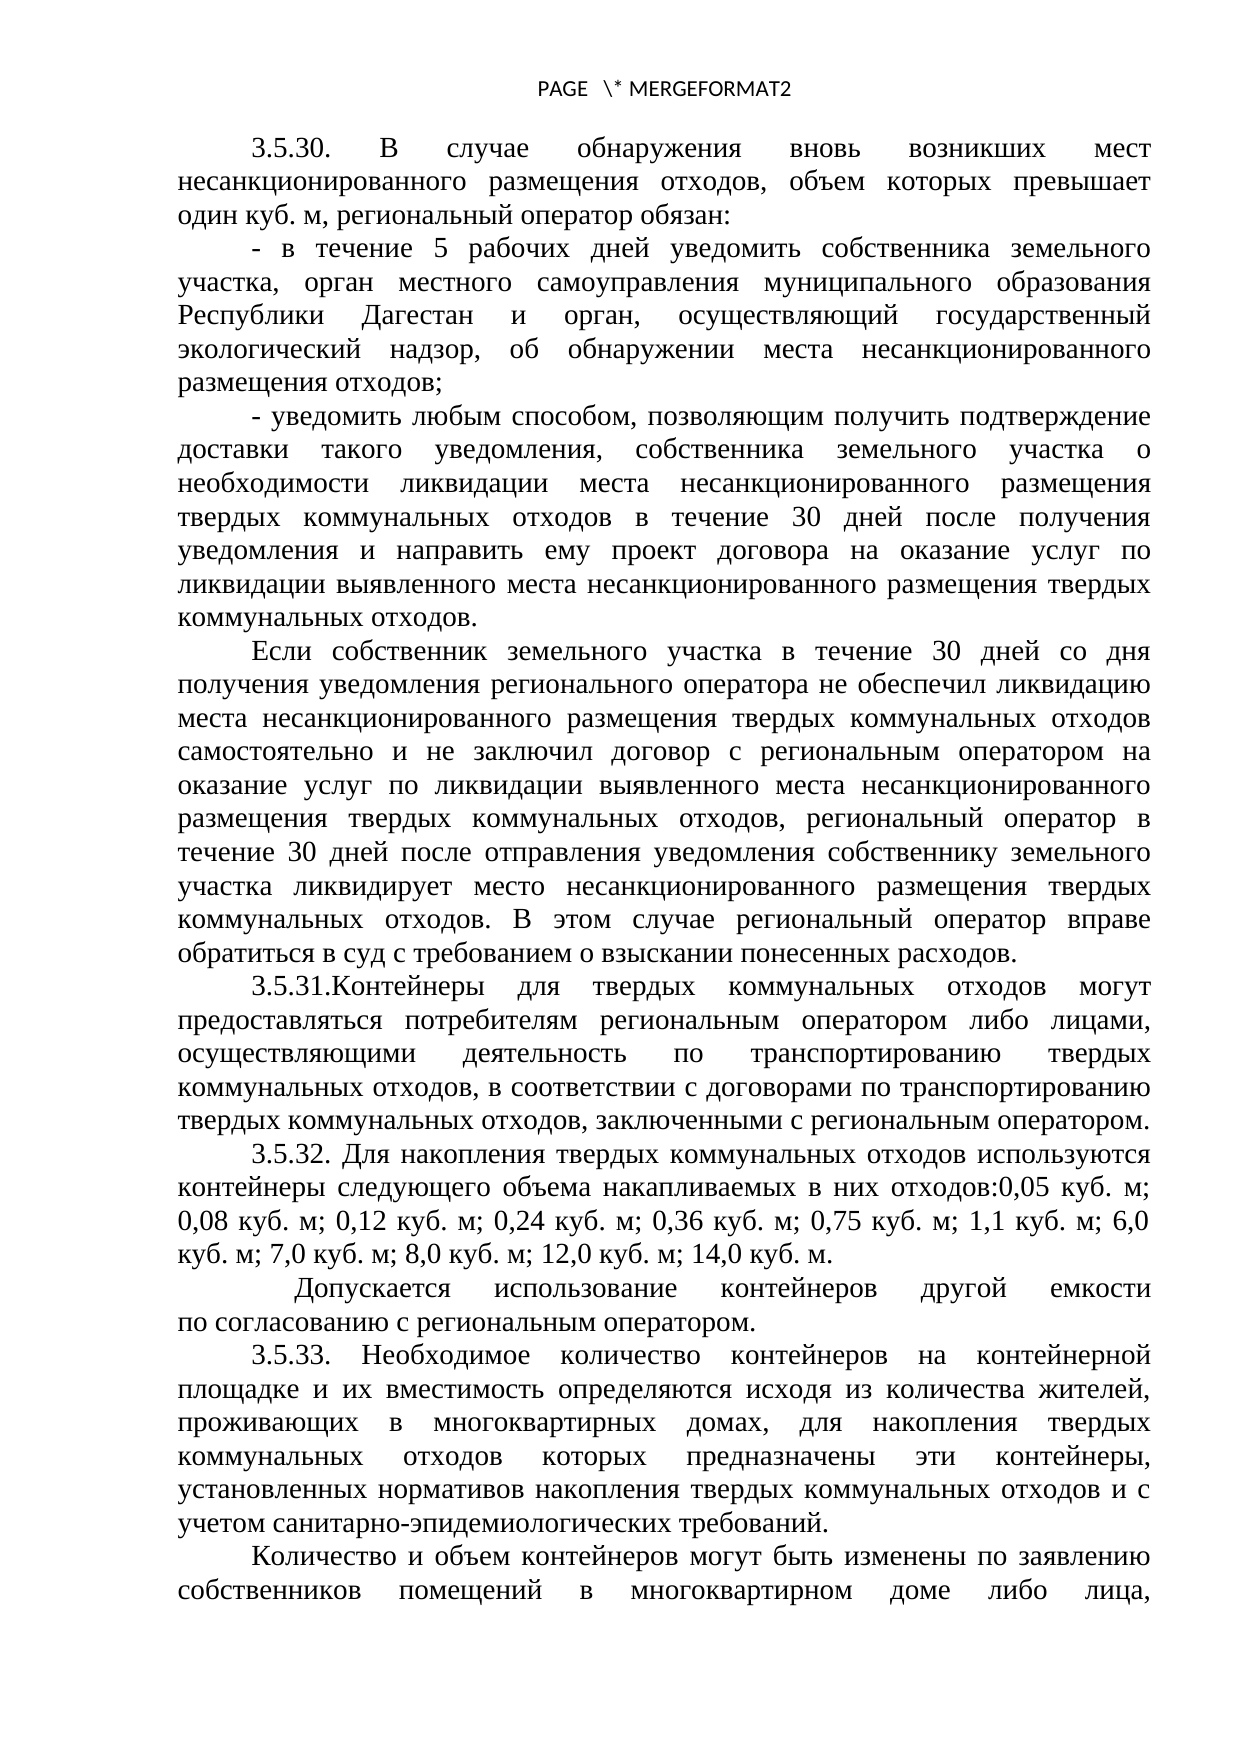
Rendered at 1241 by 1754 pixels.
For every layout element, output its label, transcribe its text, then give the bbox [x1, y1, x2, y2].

text 3.5.32. Для накопления твердых коммунальных отходов используются контейнеры следующего объема накапливаемых в них отходов:0,05 куб. м; 0,08 куб. м; 0,12 куб. м; 0,24 куб. м; 0,36 куб. м; 0,75 куб. м; 1,1 куб. м; 6,0 куб. м; 7,0 куб. м; 8,0 куб. м; 12,0 куб. м; 14,0 куб. м. [177, 1136, 1152, 1270]
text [177, 1538, 1152, 1606]
text 3.5.30. В случае обнаружения вновь возникших мест несанкционированного размещения отходов, объем которых превышает один куб. м, региональный оператор обязан: [177, 130, 1152, 230]
text - в течение 5 рабочих дней уведомить собственника земельного участка, орган местного самоуправления муниципального образования Республики Дагестан и орган, осуществляющий государственный экологический надзор, об обнаружении места несанкционированного размещения отходов; [177, 230, 1152, 398]
text - уведомить любым способом, позволяющим получить подтверждение доставки такого уведомления, собственника земельного участка о необходимости ликвидации места несанкционированного размещения твердых коммунальных отходов в течение 30 дней после получения уведомления и направить ему проект договора на оказание услуг по ликвидации выявленного места несанкционированного размещения твердых коммунальных отходов. [177, 398, 1152, 633]
text 3.5.31.Контейнеры для твердых коммунальных отходов могут предоставляться потребителям региональным оператором либо лицами, осуществляющими деятельность по транспортированию твердых коммунальных отходов, в соответствии с договорами по транспортированию твердых коммунальных отходов, заключенными с региональным оператором. [177, 968, 1152, 1136]
text Допускается использование контейнеров другой емкости по согласованию с региональным оператором. [177, 1270, 1152, 1337]
text 3.5.33. Необходимое количество контейнеров на контейнерной площадке и их вместимость определяются исходя из количества жителей, проживающих в многоквартирных домах, для накопления твердых коммунальных отходов которых предназначены эти контейнеры, установленных нормативов накопления твердых коммунальных отходов и с учетом санитарно-эпидемиологических требований. [177, 1337, 1152, 1538]
text Если собственник земельного участка в течение 30 дней со дня получения уведомления регионального оператора не обеспечил ликвидацию места несанкционированного размещения твердых коммунальных отходов самостоятельно и не заключил договор с региональным оператором на оказание услуг по ликвидации выявленного места несанкционированного размещения твердых коммунальных отходов, региональный оператор в течение 30 дней после отправления уведомления собственнику земельного участка ликвидирует место несанкционированного размещения твердых коммунальных отходов. В этом случае региональный оператор вправе обратиться в суд с требованием о взыскании понесенных расходов. [177, 633, 1152, 968]
